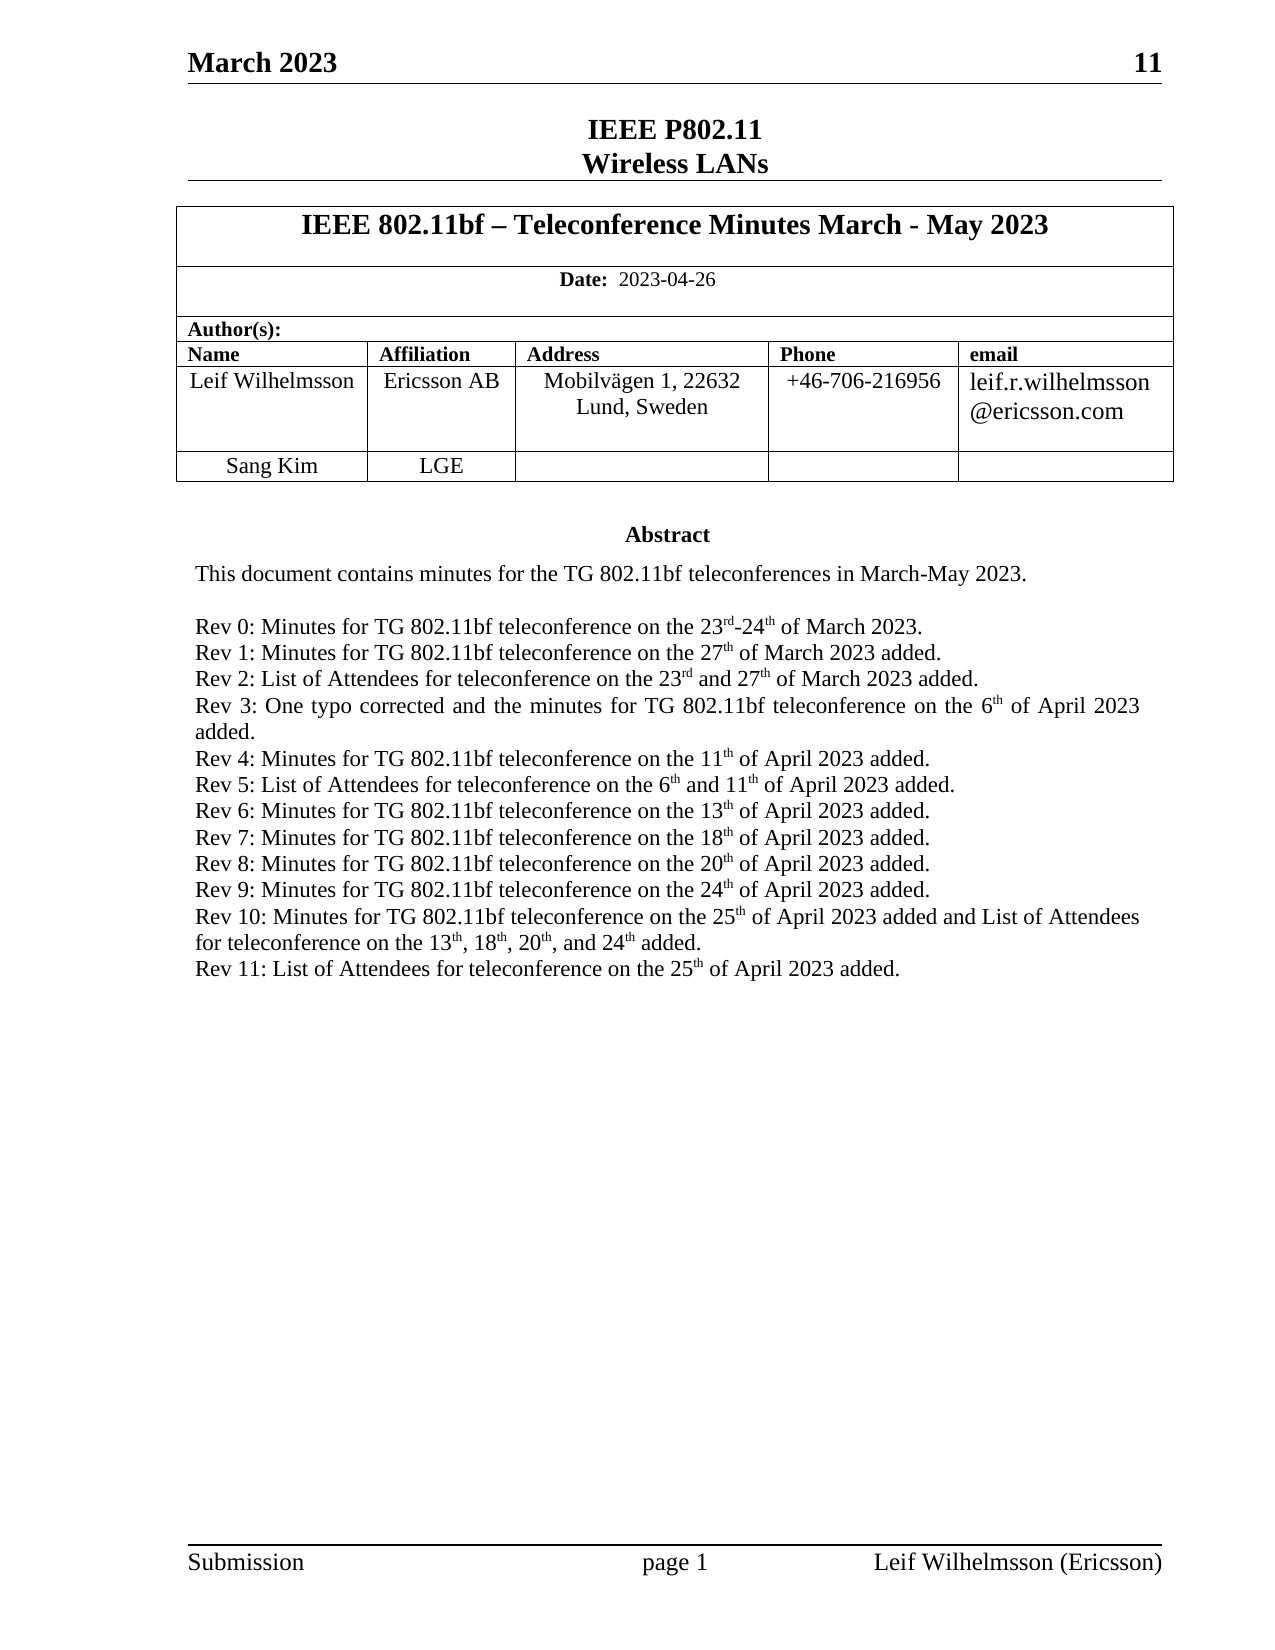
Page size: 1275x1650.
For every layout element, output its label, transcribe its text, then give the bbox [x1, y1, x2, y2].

table_cell Address [516, 342, 768, 366]
table_cell Affiliation [368, 342, 515, 366]
table_cell [516, 452, 768, 481]
table_cell leif.r.wilhelmsson@ericsson.com [959, 367, 1173, 451]
table_cell Mobilvägen 1, 22632 Lund, Sweden [516, 367, 768, 451]
table_cell Leif Wilhelmsson [177, 367, 367, 451]
table_cell email [959, 342, 1173, 366]
table_cell [769, 452, 958, 481]
table_cell LGE [368, 452, 515, 481]
table_cell Author(s): [177, 317, 1173, 341]
table_header IEEE 802.11bf – Teleconference Minutes March - May 2023 [177, 207, 1173, 266]
table_cell +46-706-216956 [769, 367, 958, 451]
table_cell Ericsson AB [368, 367, 515, 451]
table_cell Name [177, 342, 367, 366]
table_cell Phone [769, 342, 958, 366]
text IEEE P802.11 Wireless LANs [187, 112, 1162, 181]
table_cell Sang Kim [177, 452, 367, 481]
table_cell [959, 452, 1173, 481]
table_cell Date: 2023-04-26 [177, 267, 1173, 316]
